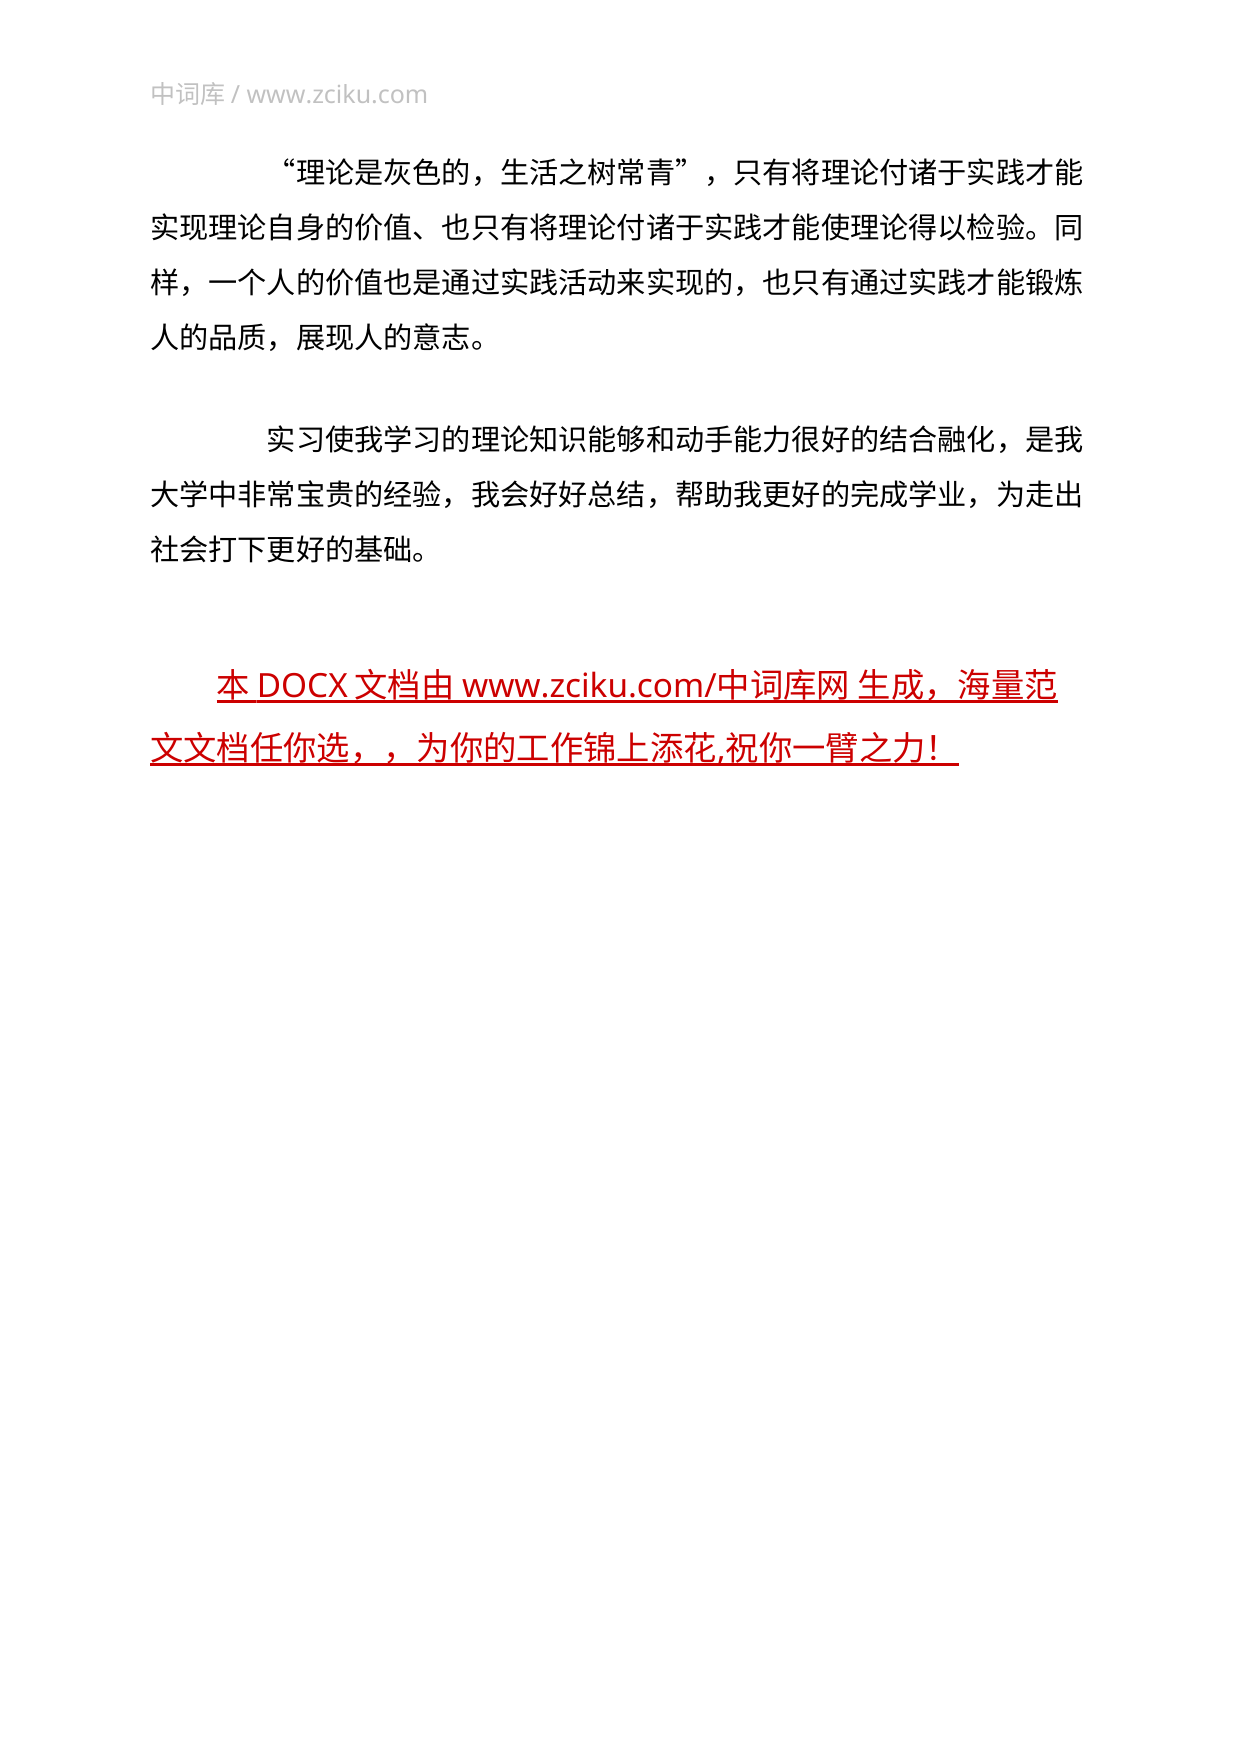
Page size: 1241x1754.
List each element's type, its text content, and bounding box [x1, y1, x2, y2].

text 实习使我学习的理论知识能够和动手能力很好的结合融化，是我大学中非常宝贵的经验，我会好好总结，帮助我更好的完成学业，为走出社会打下更好的基础。 [150, 416, 1090, 568]
text “理论是灰色的，生活之树常青”，只有将理论付诸于实践才能实现理论自身的价值、也只有将理论付诸于实践才能使理论得以检验。同样，一个人的价值也是通过实践活动来实现的，也只有通过实践才能锻炼人的品质，展现人的意志。 [150, 150, 1090, 357]
text 本DOCX文档由 www.zciku.com/中词库网 生成，海量范文文档任你选，，为你的工作锦上添花,祝你一臂之力！ [150, 659, 1090, 771]
